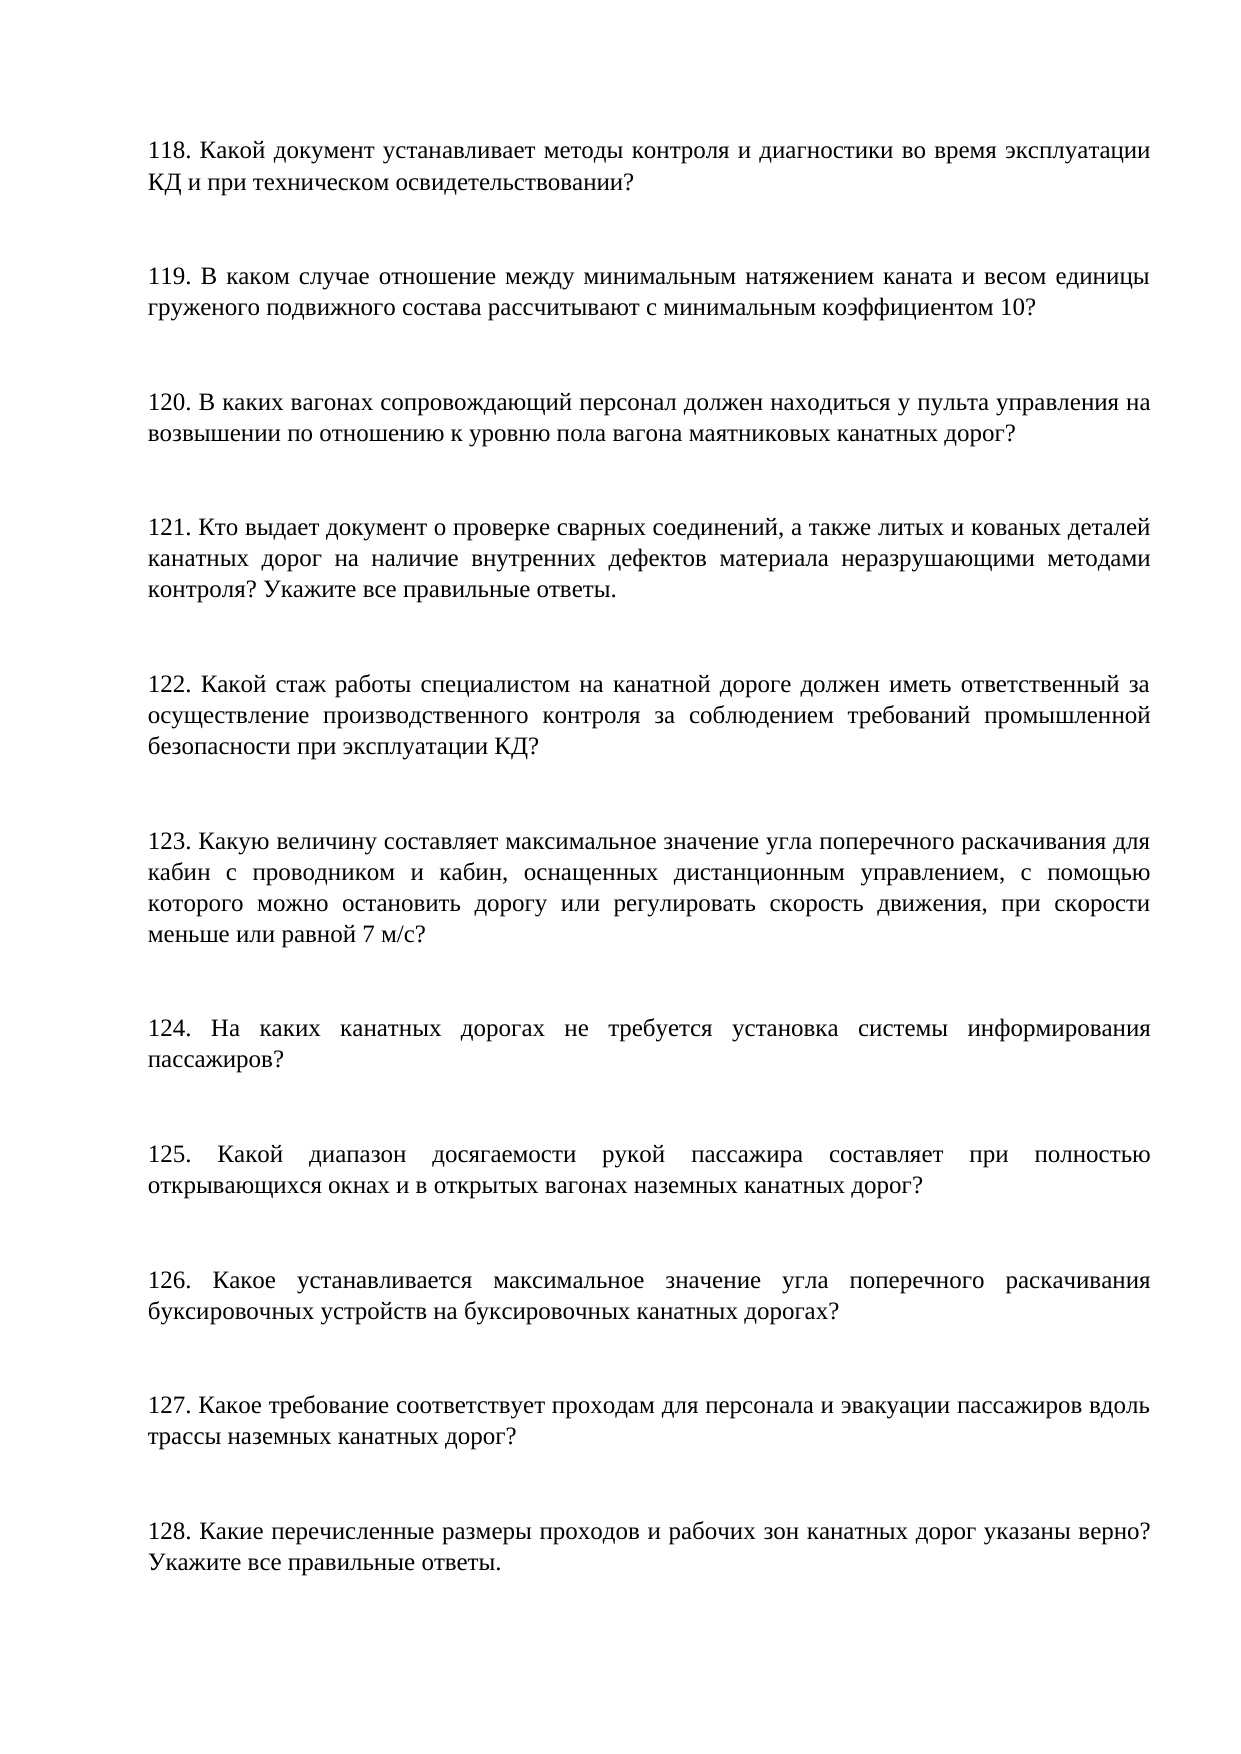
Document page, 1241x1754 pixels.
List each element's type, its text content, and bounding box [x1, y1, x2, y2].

text 119. В каком случае отношение между минимальным натяжением каната и весом единицы груженого подвижного состава рассчитывают с минимальным коэффициентом 10? [148, 261, 1152, 321]
text 122. Какой стаж работы специалистом на канатной дороге должен иметь ответственный за осуществление производственного контроля за соблюдением требований промышленной безопасности при эксплуатации КД? [148, 669, 1152, 760]
text 120. В каких вагонах сопровождающий персонал должен находиться у пульта управления на возвышении по отношению к уровню пола вагона маятниковых канатных дорог? [148, 387, 1152, 447]
text 124. На каких канатных дорогах не требуется установка системы информирования пассажиров? [148, 1013, 1152, 1073]
text 118. Какой документ устанавливает методы контроля и диагностики во время эксплуатации КД и при техническом освидетельствовании? [148, 136, 1152, 195]
text 125. Какой диапазон досягаемости рукой пассажира составляет при полностью открывающихся окнах и в открытых вагонах наземных канатных дорог? [148, 1139, 1152, 1199]
text 123. Какую величину составляет максимальное значение угла поперечного раскачивания для кабин с проводником и кабин, оснащенных дистанционным управлением, с помощью которого можно остановить дорогу или регулировать скорость движения, при скорости меньше или равной 7 м/с? [148, 826, 1152, 948]
text 128. Какие перечисленные размеры проходов и рабочих зон канатных дорог указаны верно? Укажите все правильные ответы. [148, 1516, 1152, 1576]
text 127. Какое требование соответствует проходам для персонала и эвакуации пассажиров вдоль трассы наземных канатных дорог? [148, 1390, 1152, 1450]
text 121. Кто выдает документ о проверке сварных соединений, а также литых и кованых деталей канатных дорог на наличие внутренних дефектов материала неразрушающими методами контроля? Укажите все правильные ответы. [148, 512, 1152, 603]
text 126. Какое устанавливается максимальное значение угла поперечного раскачивания буксировочных устройств на буксировочных канатных дорогах? [148, 1265, 1152, 1324]
